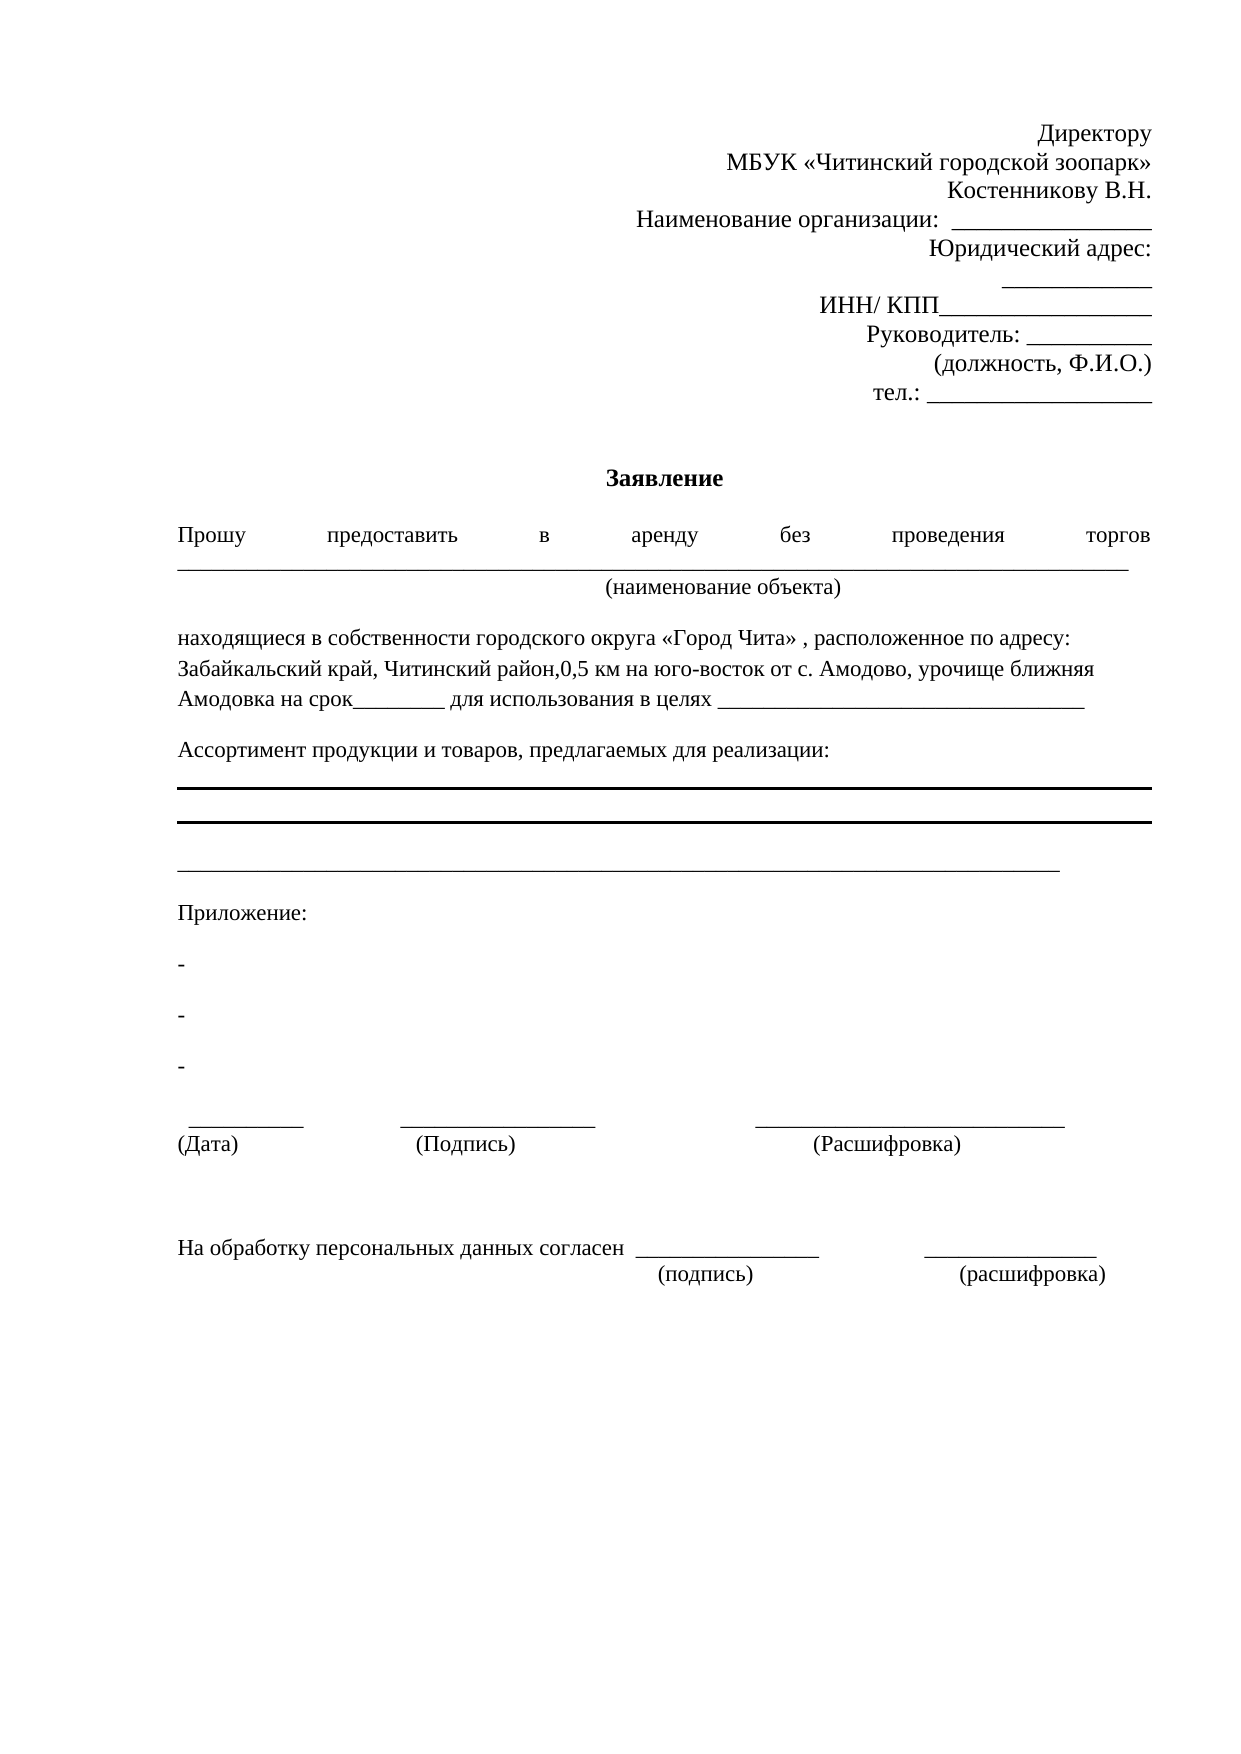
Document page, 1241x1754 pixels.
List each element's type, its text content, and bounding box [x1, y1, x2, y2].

text Прошу предоставить в аренду без проведения торгов ___________________________________________________________________________________ [177, 521, 1152, 573]
text Руководитель: __________ [177, 319, 1152, 348]
text тел.: __________________ [177, 377, 1152, 406]
text находящиеся в собственности городского округа «Город Чита» , расположенное по адресу: Забайкальский край, Читинский район,0,5 км на юго-восток от с. Амодово, урочище ближняя Амодовка на срок________ для использования в целях ________________________________ [177, 624, 1152, 711]
text МБУК «Читинский городской зоопарк» [177, 147, 1152, 176]
text - [177, 1001, 1152, 1028]
text _____________________________________________________________________________ [177, 848, 1152, 875]
text Наименование организации: ________________ [177, 204, 1152, 233]
text На обработку персональных данных согласен ________________ _______________ [177, 1234, 1152, 1260]
text Юридический адрес: [177, 233, 1152, 262]
text ИНН/ КПП_________________ [177, 291, 1152, 319]
text - [177, 950, 1152, 977]
text Костенникову В.Н. [177, 176, 1152, 204]
text (наименование объекта) [177, 573, 1152, 600]
text Приложение: [177, 899, 1152, 926]
text (Дата) (Подпись) (Расшифровка) [177, 1130, 1152, 1156]
text __________ _________________ ___________________________ [177, 1103, 1152, 1130]
text Заявление [177, 463, 1152, 492]
text (должность, Ф.И.О.) [177, 348, 1152, 377]
text - [177, 1052, 1152, 1079]
text ____________ [177, 262, 1152, 291]
text Ассортимент продукции и товаров, предлагаемых для реализации: [177, 736, 1152, 762]
text Директору [177, 118, 1152, 147]
text (подпись) (расшифровка) [177, 1260, 1152, 1286]
